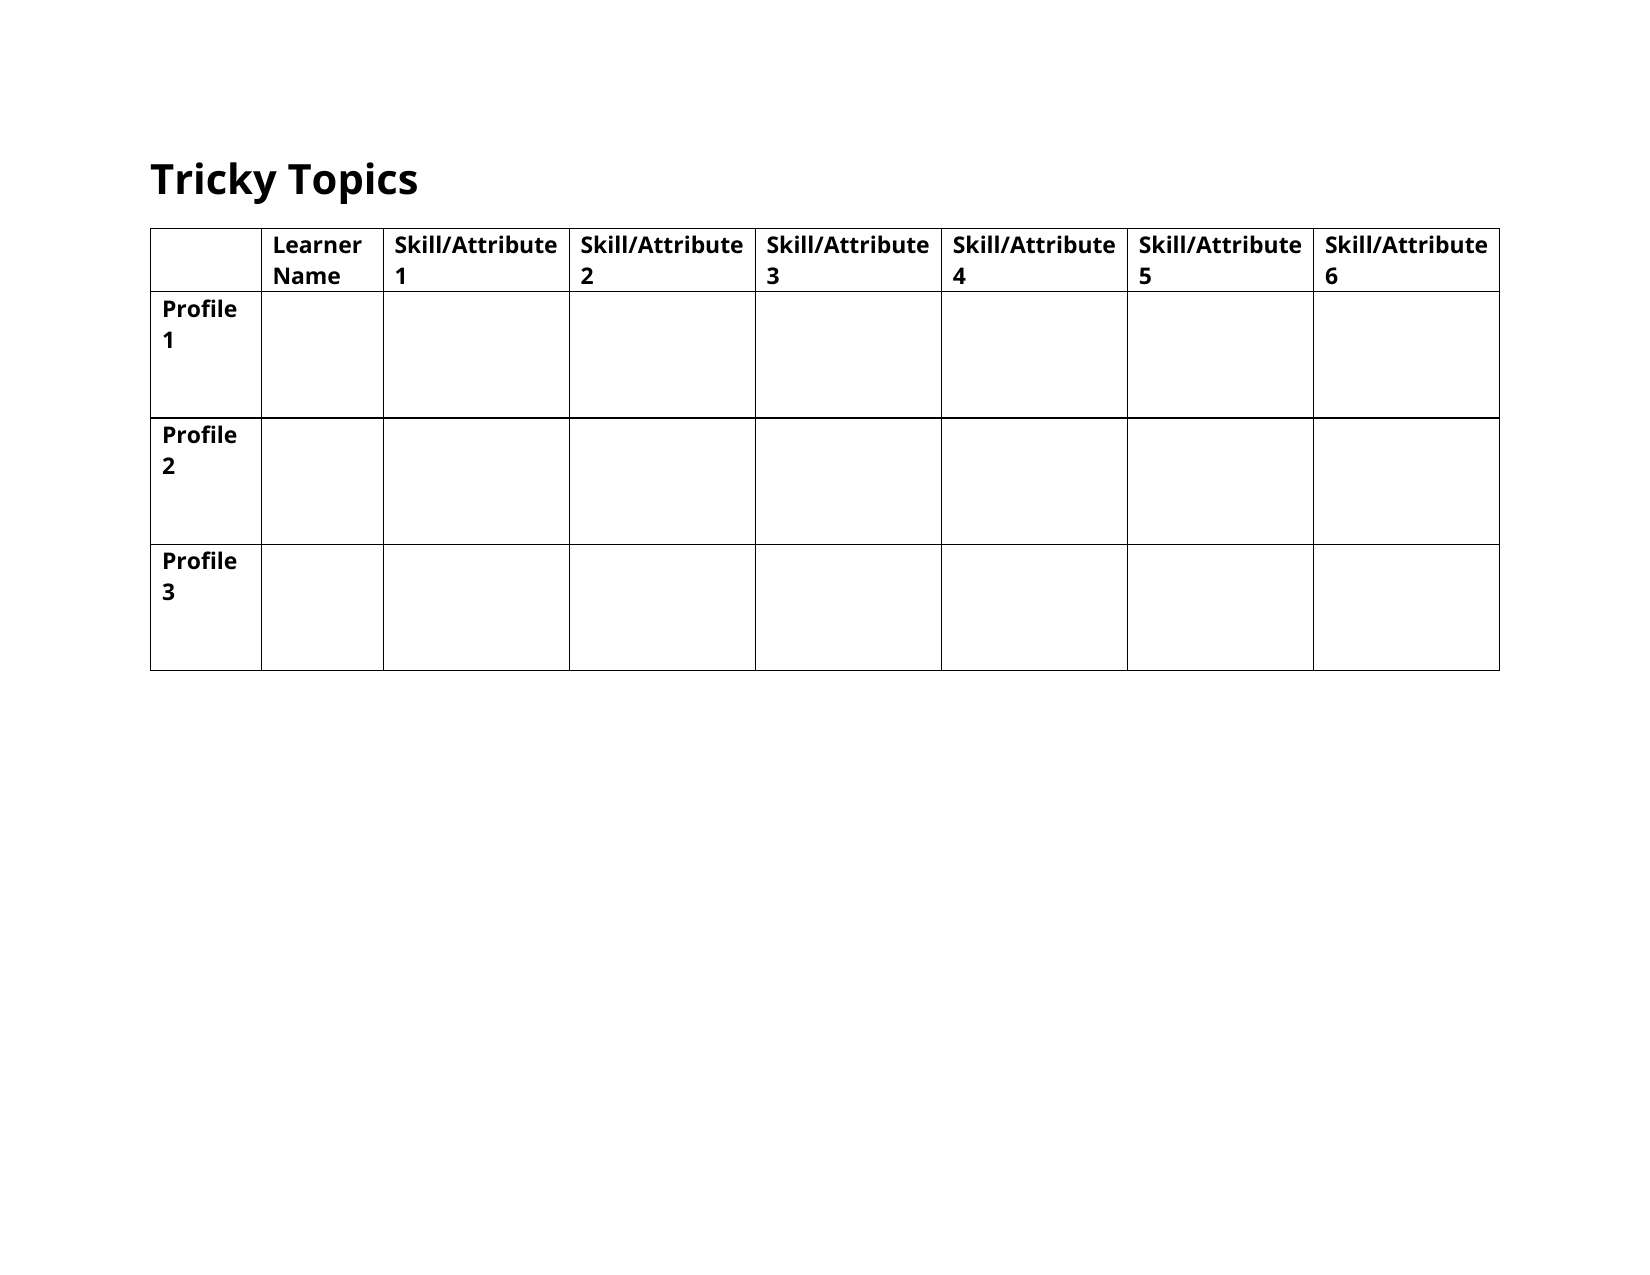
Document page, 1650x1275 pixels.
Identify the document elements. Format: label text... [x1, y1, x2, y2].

table_cell [756, 419, 941, 543]
table_cell [1128, 419, 1313, 543]
table_cell [384, 545, 569, 669]
table_cell [262, 419, 383, 543]
table_cell [262, 545, 383, 669]
table_header [151, 229, 261, 291]
table_cell [570, 419, 755, 543]
table_header Skill/Attribute 6 [1314, 229, 1499, 291]
table_header Skill/Attribute 5 [1128, 229, 1313, 291]
table_cell [756, 545, 941, 669]
table_header Skill/Attribute 1 [384, 229, 569, 291]
table_cell [942, 545, 1127, 669]
table_header Skill/Attribute 3 [756, 229, 941, 291]
table_cell [942, 419, 1127, 543]
table_cell [1314, 419, 1499, 543]
table_cell Profile 3 [151, 545, 261, 669]
table_cell Profile 1 [151, 292, 261, 417]
table_cell [756, 292, 941, 417]
table_cell [570, 545, 755, 669]
table_cell Profile 2 [151, 419, 261, 543]
table_cell [384, 419, 569, 543]
table_cell [1314, 545, 1499, 669]
table_cell [384, 292, 569, 417]
text Tricky Topics [150, 150, 1500, 207]
table_cell [1314, 292, 1499, 417]
table_cell [942, 292, 1127, 417]
table_header Learner Name [262, 229, 383, 291]
table_header Skill/Attribute 2 [570, 229, 755, 291]
table_header Skill/Attribute 4 [942, 229, 1127, 291]
table_cell [570, 292, 755, 417]
table_cell [1128, 545, 1313, 669]
table_cell [262, 292, 383, 417]
table_cell [1128, 292, 1313, 417]
